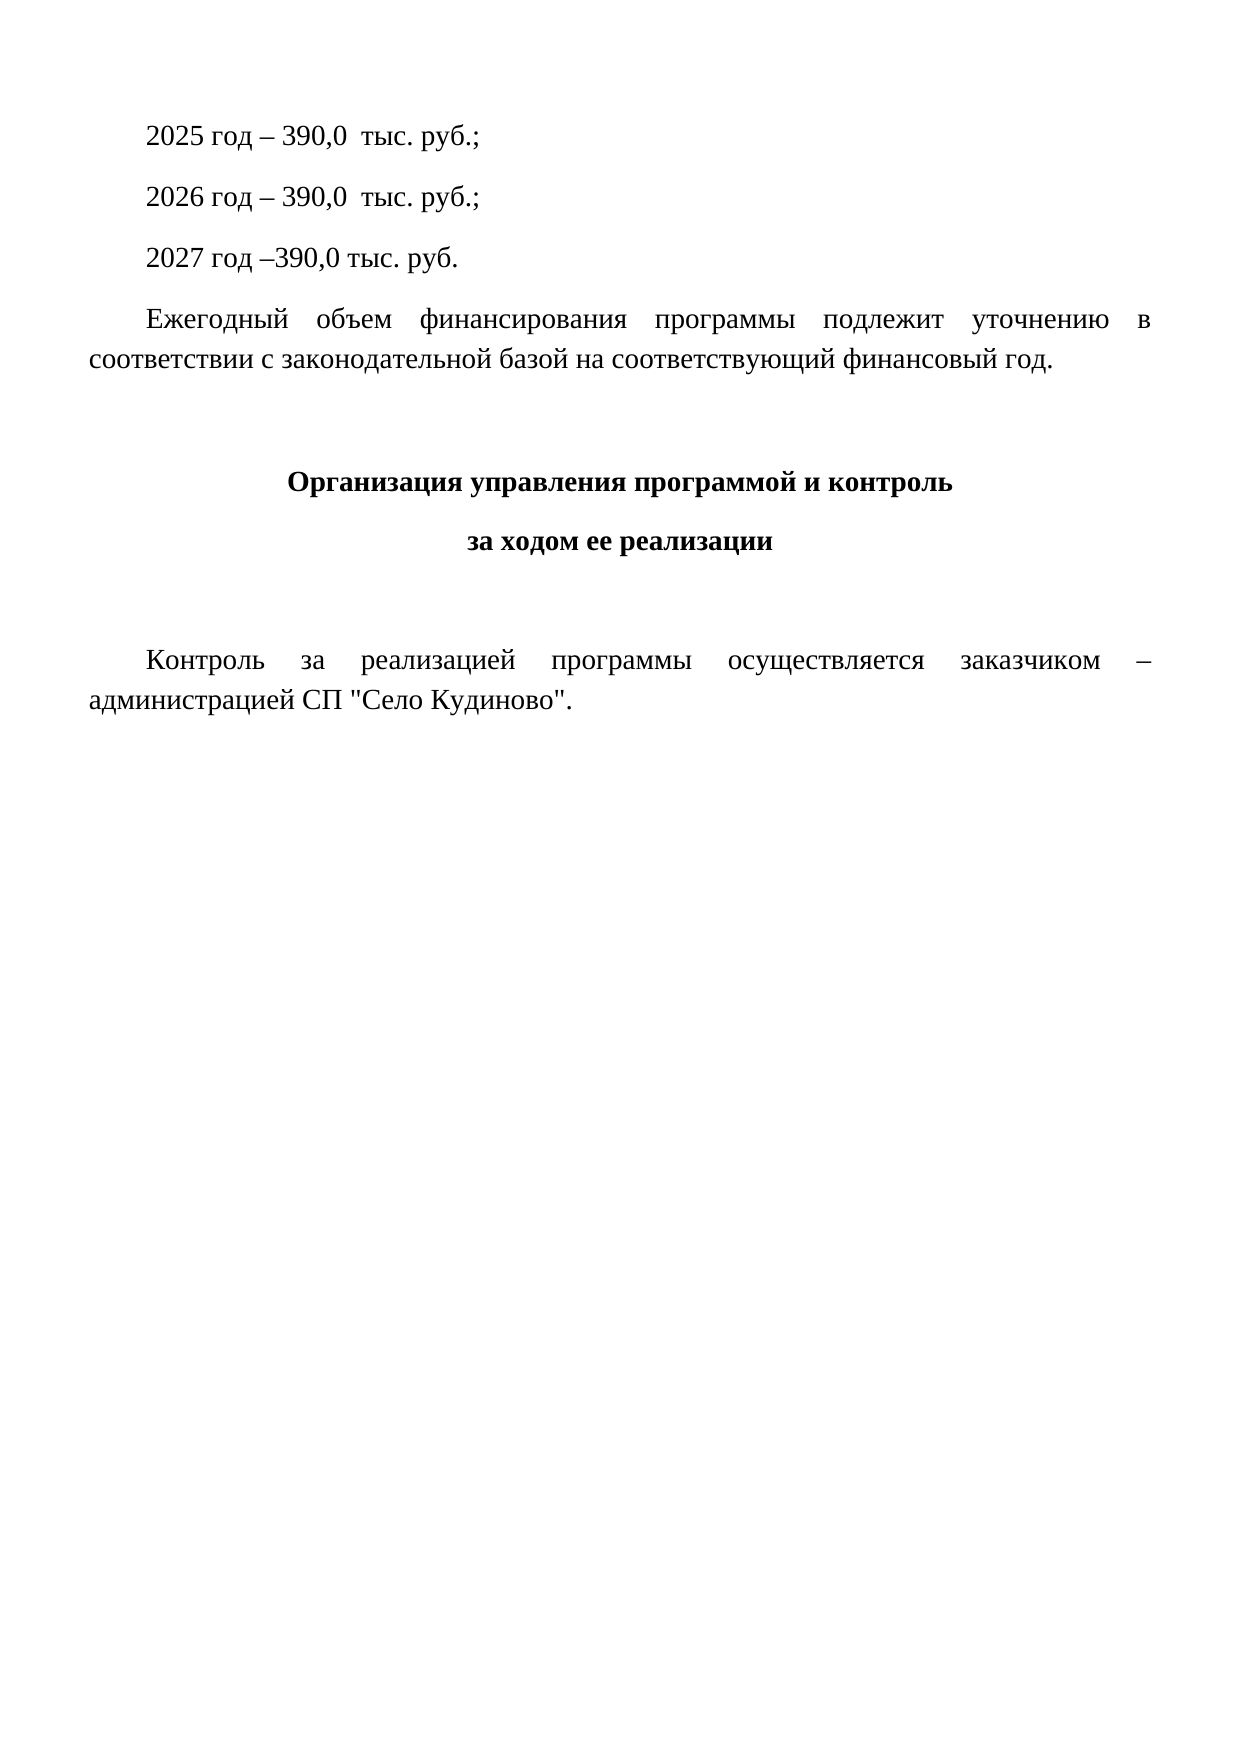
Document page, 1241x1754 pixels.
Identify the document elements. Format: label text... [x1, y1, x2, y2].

text Ежегодный объем финансирования программы подлежит уточнению в соответствии с законодательной базой на соответствующий финансовый год. [89, 301, 1152, 375]
text 2026 год – 390,0 тыс. руб.; [89, 179, 1152, 213]
text 2027 год –390,0 тыс. руб. [89, 240, 1152, 274]
text 2025 год – 390,0 тыс. руб.; [89, 118, 1152, 152]
text Контроль за реализацией программы осуществляется заказчиком – администрацией СП "Село Кудиново". [89, 642, 1152, 716]
text Организация управления программой и контроль [89, 464, 1152, 497]
text за ходом ее реализации [89, 523, 1152, 557]
